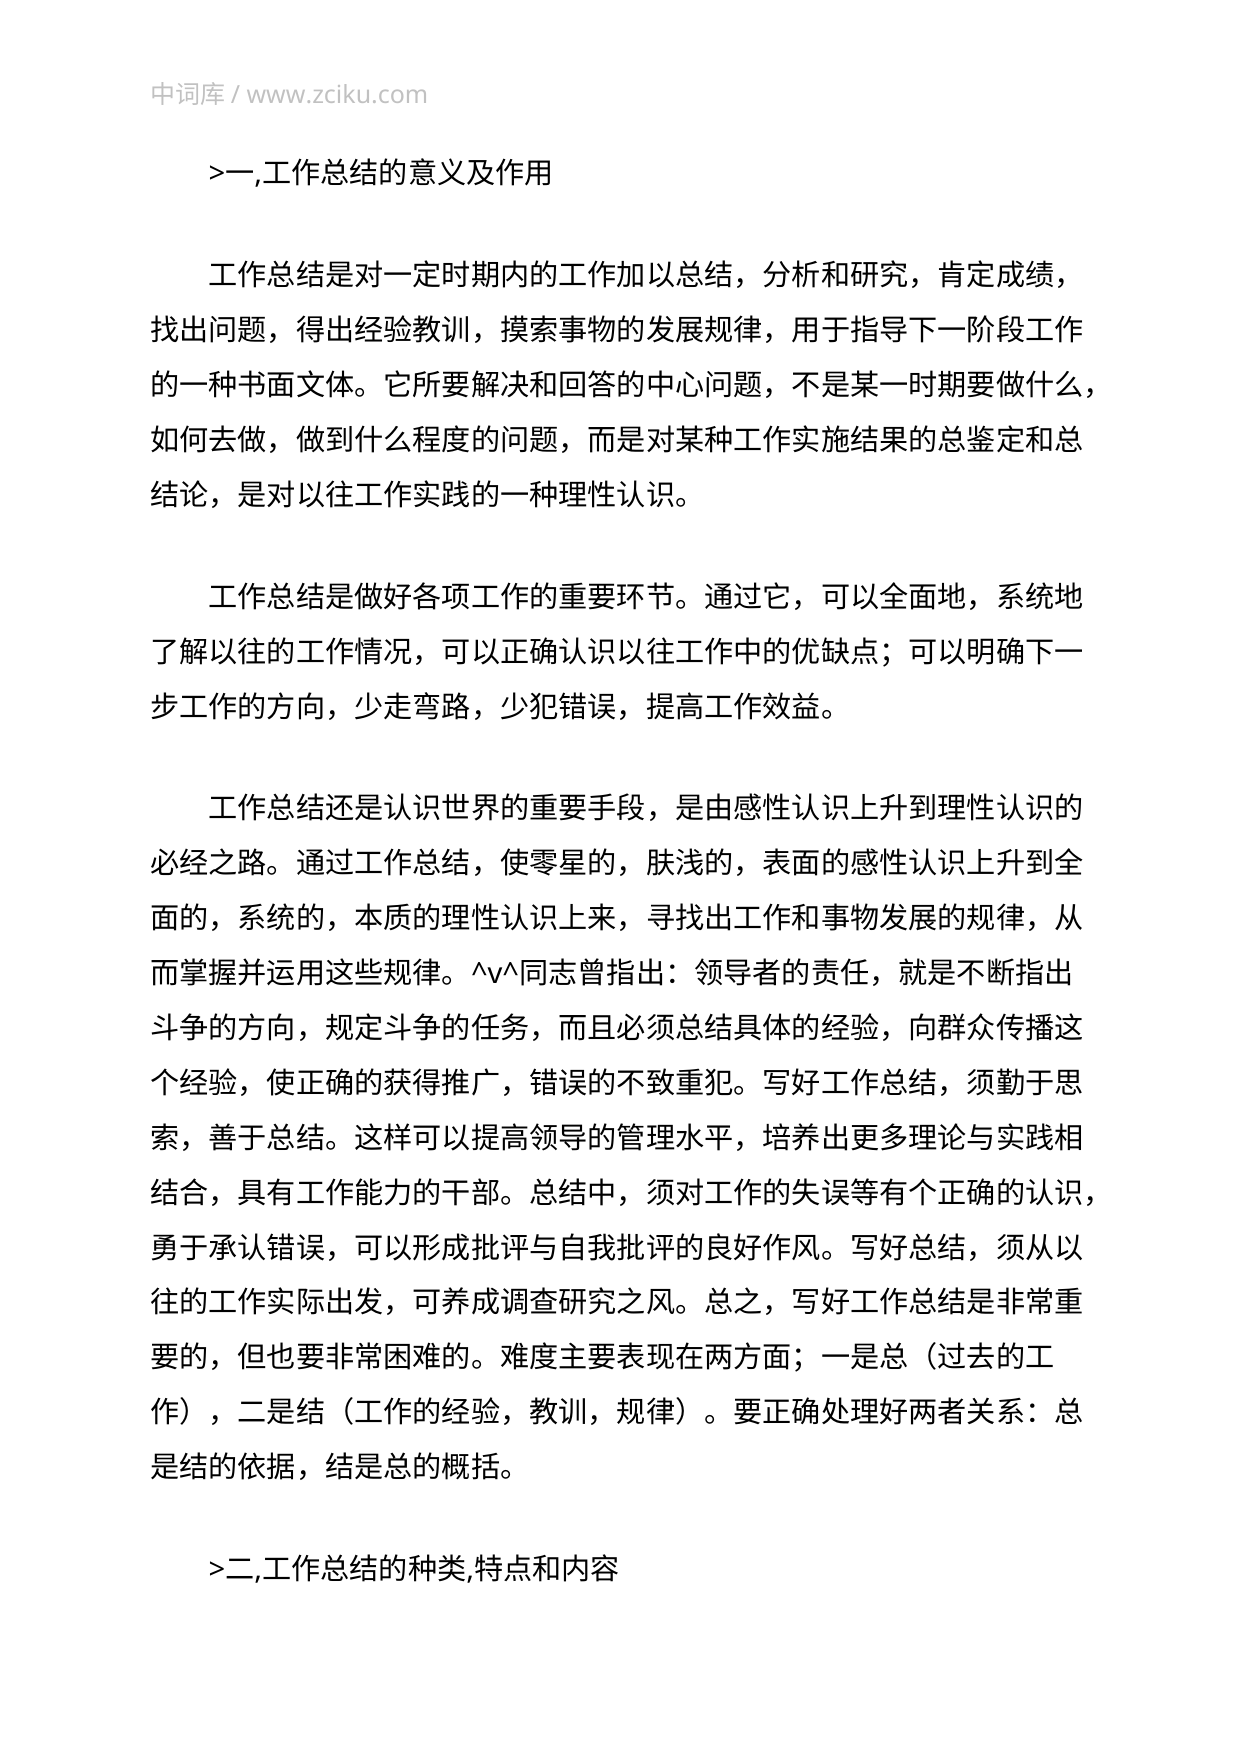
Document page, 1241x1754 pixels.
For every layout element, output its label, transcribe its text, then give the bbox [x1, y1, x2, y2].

text 工作总结是做好各项工作的重要环节。通过它，可以全面地，系统地了解以往的工作情况，可以正确认识以往工作中的优缺点；可以明确下一步工作的方向，少走弯路，少犯错误，提高工作效益。 [150, 573, 1090, 725]
text >一,工作总结的意义及作用 [150, 150, 1090, 192]
text 工作总结是对一定时期内的工作加以总结，分析和研究，肯定成绩，找出问题，得出经验教训，摸索事物的发展规律，用于指导下一阶段工作的一种书面文体。它所要解决和回答的中心问题，不是某一时期要做什么，如何去做，做到什么程度的问题，而是对某种工作实施结果的总鉴定和总结论，是对以往工作实践的一种理性认识。 [150, 252, 1090, 514]
text >二,工作总结的种类,特点和内容 [150, 1546, 1090, 1588]
text 工作总结还是认识世界的重要手段，是由感性认识上升到理性认识的必经之路。通过工作总结，使零星的，肤浅的，表面的感性认识上升到全面的，系统的，本质的理性认识上来，寻找出工作和事物发展的规律，从而掌握并运用这些规律。^v^同志曾指出：领导者的责任，就是不断指出斗争的方向，规定斗争的任务，而且必须总结具体的经验，向群众传播这个经验，使正确的获得推广，错误的不致重犯。写好工作总结，须勤于思索，善于总结。这样可以提高领导的管理水平，培养出更多理论与实践相结合，具有工作能力的干部。总结中，须对工作的失误等有个正确的认识，勇于承认错误，可以形成批评与自我批评的良好作风。写好总结，须从以往的工作实际出发，可养成调查研究之风。总之，写好工作总结是非常重要的，但也要非常困难的。难度主要表现在两方面；一是总（过去的工作），二是结（工作的经验，教训，规律）。要正确处理好两者关系：总是结的依据，结是总的概括。 [150, 785, 1090, 1486]
